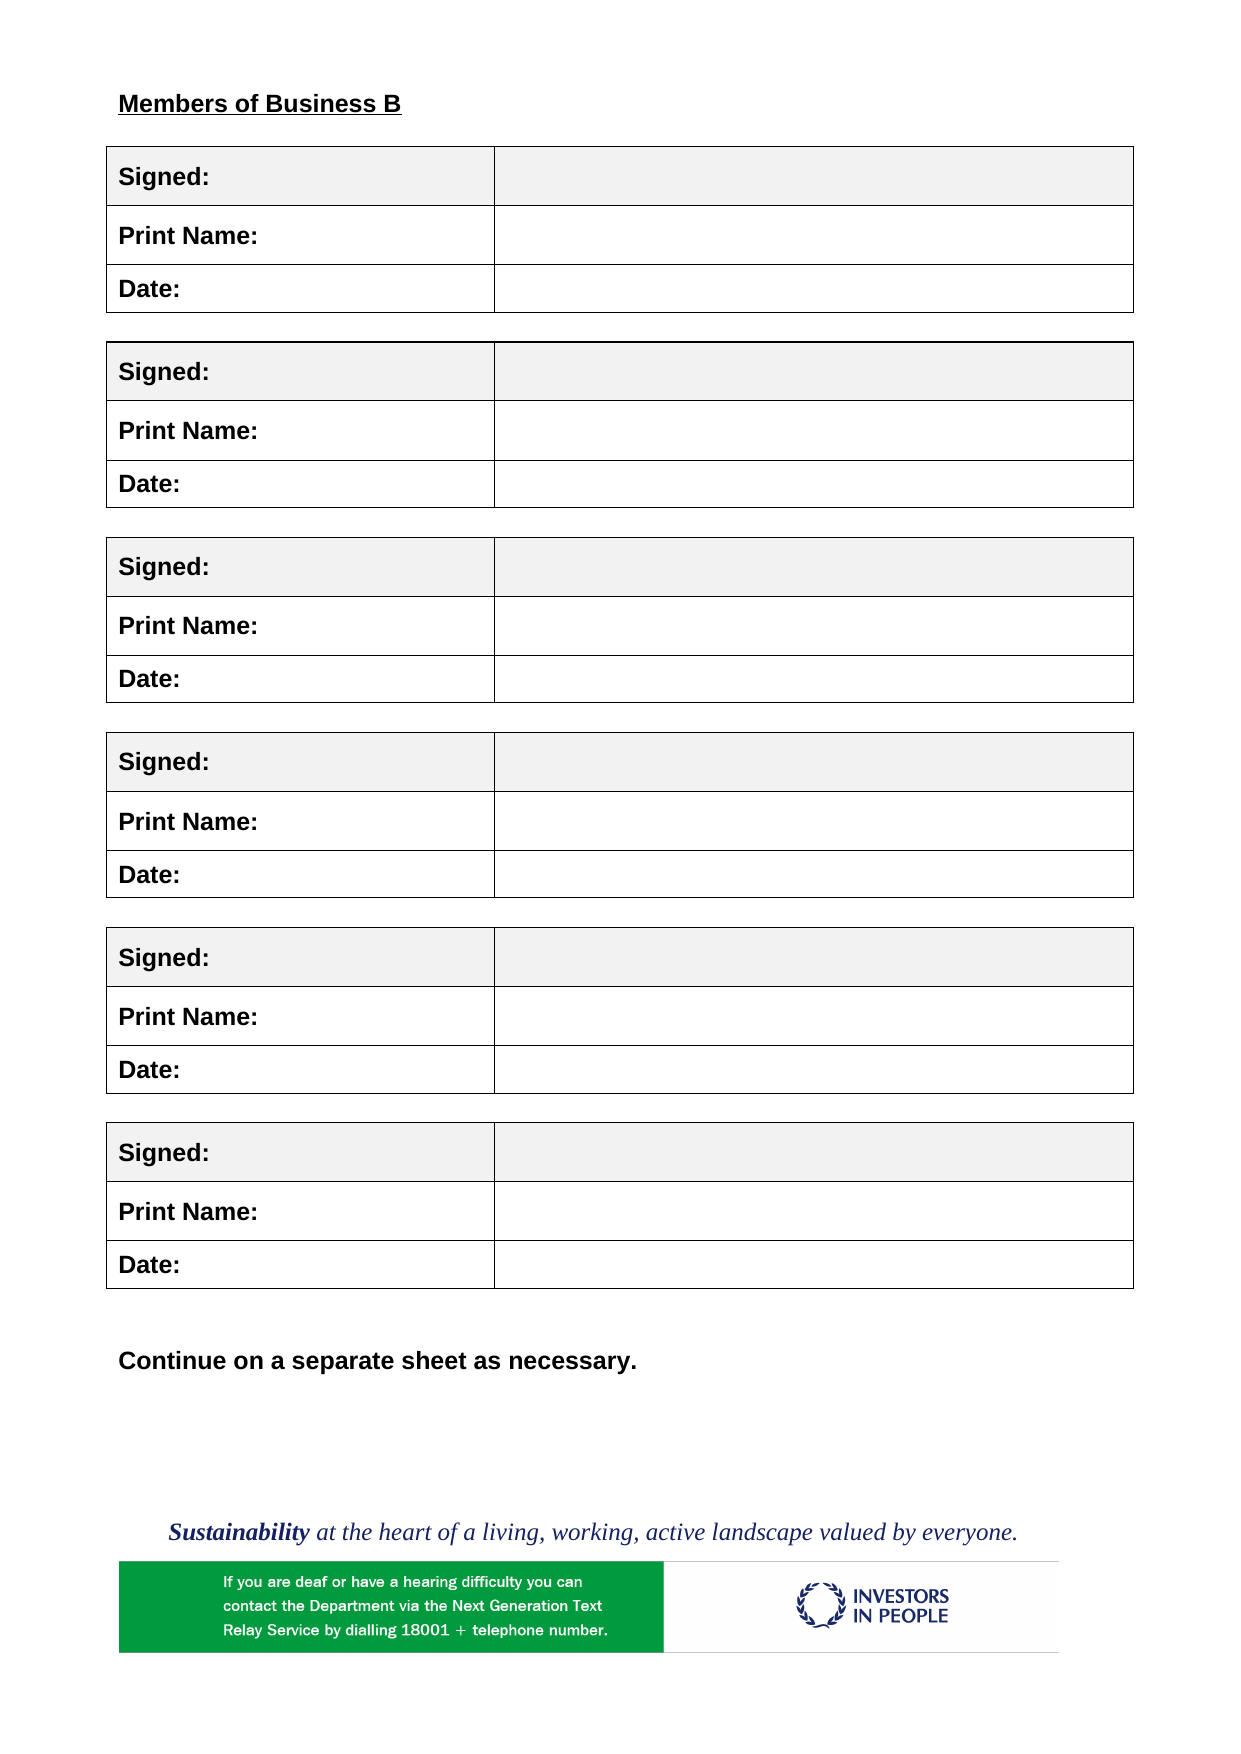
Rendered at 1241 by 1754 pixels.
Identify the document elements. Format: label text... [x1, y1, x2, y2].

table_header [495, 733, 1133, 791]
table_cell Print Name: [107, 206, 494, 264]
table_cell Date: [107, 1241, 494, 1288]
table_header Signed: [107, 538, 494, 596]
text Members of Business B [118, 89, 1122, 117]
table_cell [495, 401, 1133, 459]
table_cell Date: [107, 461, 494, 507]
table_header Signed: [107, 928, 494, 986]
table_cell Date: [107, 1046, 494, 1092]
text Continue on a separate sheet as necessary. [118, 1346, 1122, 1375]
table_cell [495, 597, 1133, 655]
table_cell Print Name: [107, 401, 494, 459]
table_cell [495, 1046, 1133, 1092]
picture [118, 1560, 1059, 1653]
table_cell Print Name: [107, 987, 494, 1045]
table_cell [495, 265, 1133, 312]
table_cell [495, 461, 1133, 507]
table_header [495, 343, 1133, 400]
table_header Signed: [107, 1123, 494, 1181]
table_cell [495, 206, 1133, 264]
table_header [495, 147, 1133, 205]
table_header Signed: [107, 343, 494, 400]
table_header [495, 538, 1133, 596]
table_cell Date: [107, 265, 494, 312]
table_cell Date: [107, 851, 494, 897]
table_cell [495, 1241, 1133, 1288]
table_cell Print Name: [107, 1182, 494, 1240]
table_header Signed: [107, 147, 494, 205]
table_cell Date: [107, 656, 494, 702]
table_header [495, 1123, 1133, 1181]
table_cell [495, 851, 1133, 897]
table_cell [495, 792, 1133, 850]
table_header Signed: [107, 733, 494, 791]
table_cell Print Name: [107, 597, 494, 655]
table_cell [495, 1182, 1133, 1240]
table_cell [495, 987, 1133, 1045]
table_cell Print Name: [107, 792, 494, 850]
table_header [495, 928, 1133, 986]
table_cell [495, 656, 1133, 702]
